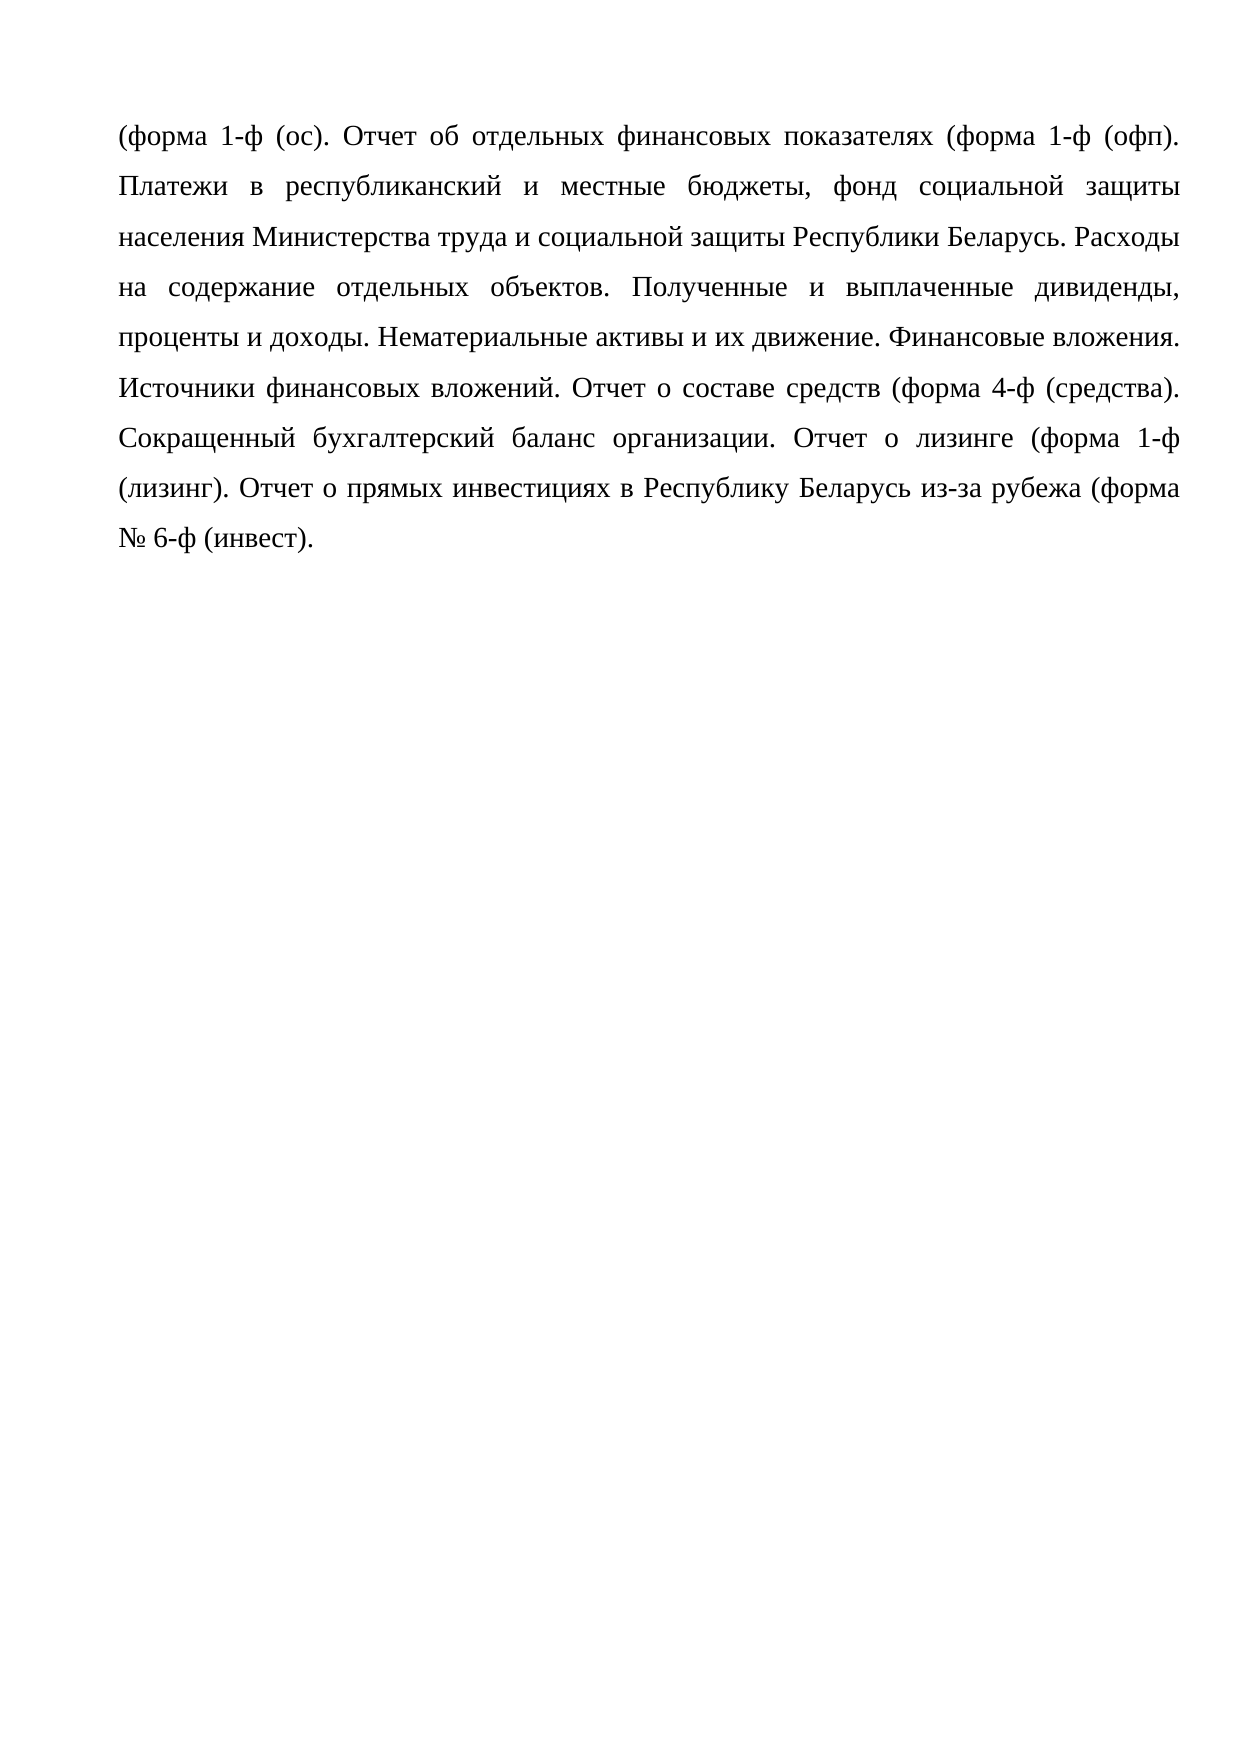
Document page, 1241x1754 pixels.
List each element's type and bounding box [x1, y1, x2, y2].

text [118, 118, 1181, 554]
